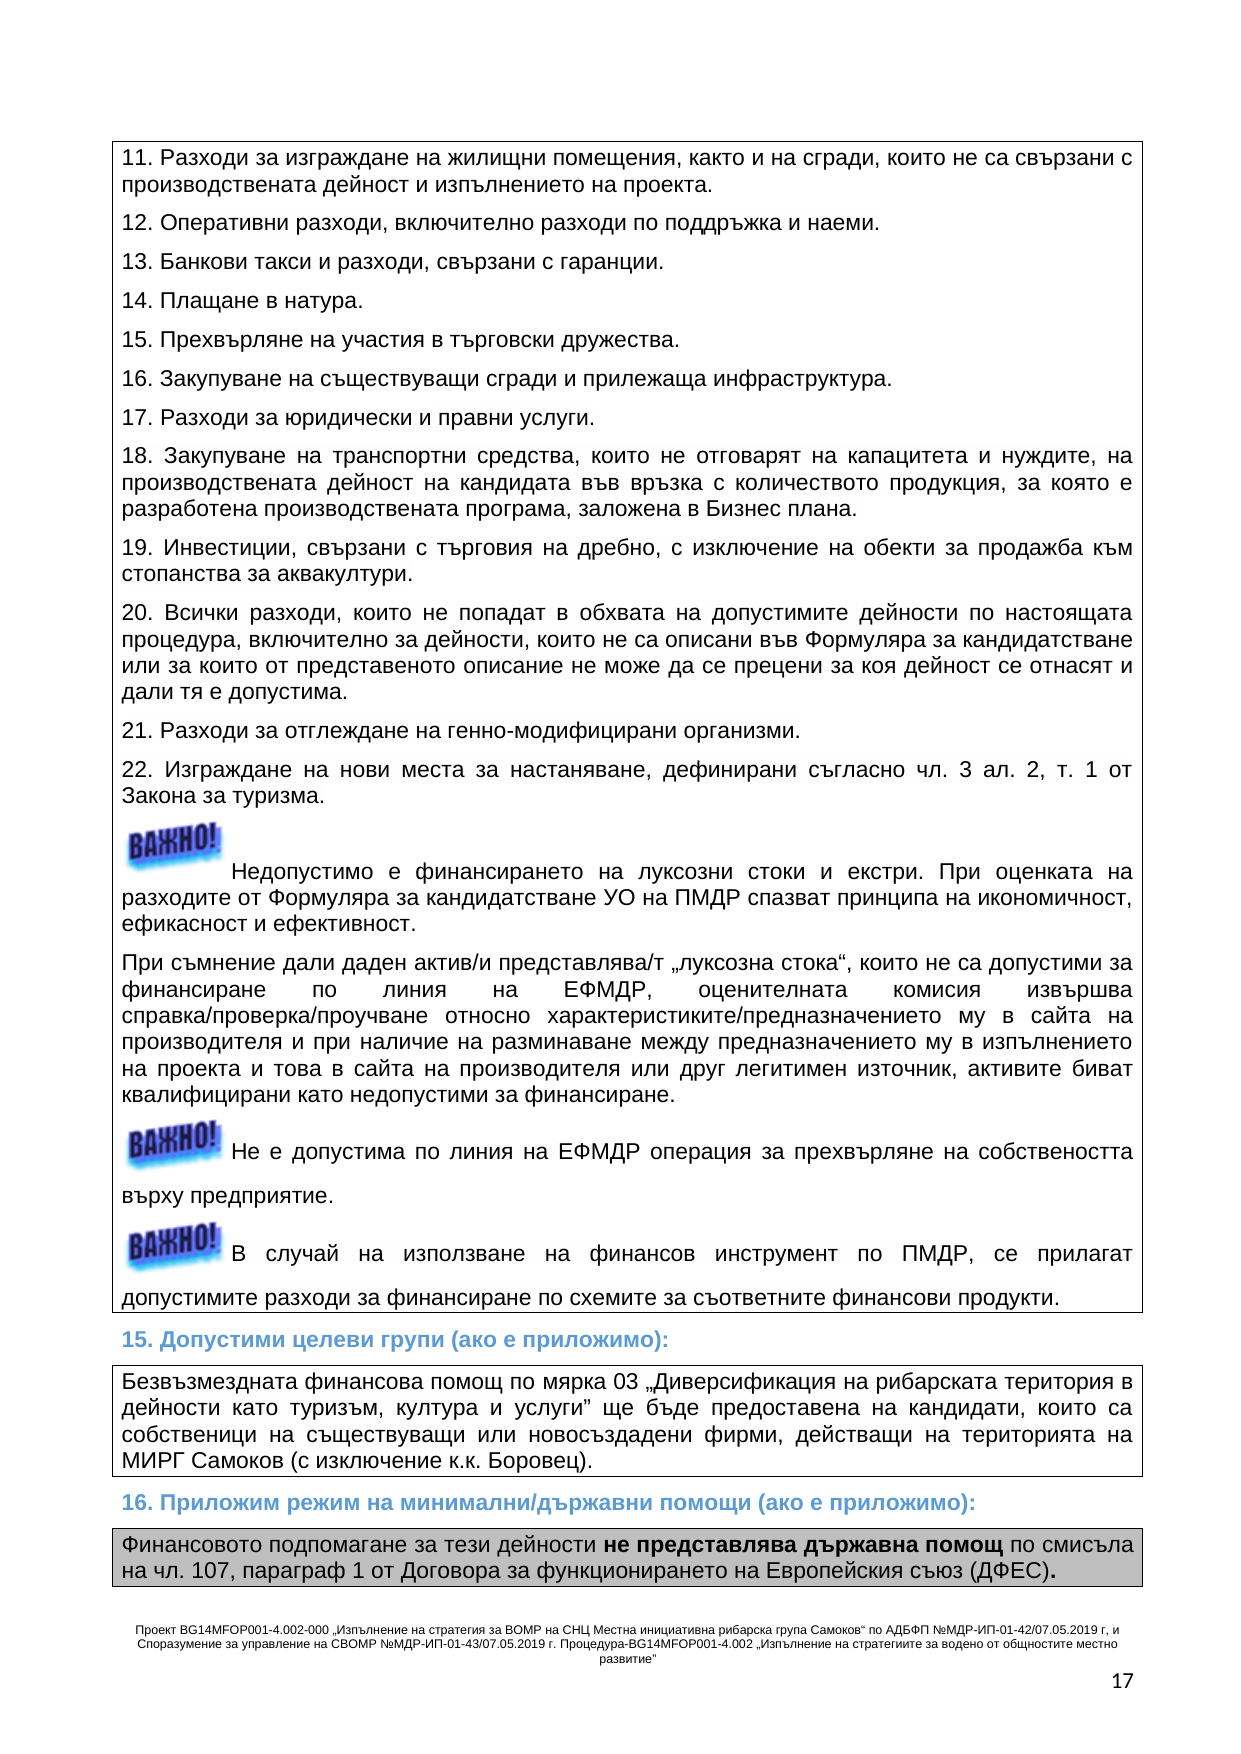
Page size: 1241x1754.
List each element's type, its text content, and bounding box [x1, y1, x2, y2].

text При съмнение дали даден актив/и представлява/т „луксозна стока“, които не са допустими за финансиране по линия на ЕФМДР, оценителната комисия извършва справка/проверка/проучване относно характеристиките/предназначението му в сайта на производителя и при наличие на разминаване между предназначението му в изпълнението на проекта и това в сайта на производителя или друг легитимен източник, активите биват квалифицирани като недопустими за финансиране. [113, 946, 1142, 1107]
text 16. Приложим режим на минимални/държавни помощи (ако е приложимо): [121, 1489, 1134, 1515]
text 11. Разходи за изграждане на жилищни помещения, както и на сгради, които не са свързани с производствената дейност и изпълнението на проекта. [113, 142, 1142, 197]
text 19. Инвестиции, свързани с търговия на дребно, с изключение на обекти за продажба към стопанства за аквакултури. [113, 531, 1142, 587]
text 16. Закупуване на съществуващи сгради и прилежаща инфраструктура. [113, 362, 1142, 391]
text 14. Плащане в натура. [113, 284, 1142, 313]
picture [121, 1221, 231, 1280]
text 20. Всички разходи, които не попадат в обхвата на допустимите дейности по настоящата процедура, включително за дейности, които не са описани във Формуляра за кандидатстване или за които от представеното описание не може да се прецени за коя дейност се отнасят и дали тя е допустима. [113, 596, 1142, 705]
text 21. Разходи за отглеждане на генно-модифицирани организми. [113, 714, 1142, 743]
text Безвъзмездната финансова помощ по мярка 03 „Диверсификация на рибарската територия в дейности като туризъм, култура и услуги” ще бъде предоставена на кандидати, които са собственици на съществуващи или новосъздадени фирми, действащи на територията на МИРГ Самоков (с изключение к.к. Боровец). [113, 1366, 1142, 1476]
text В случай на използване на финансов инструмент по ПМДР, се прилагат допустимите разходи за финансиране по схемите за съответните финансови продукти. [113, 1218, 1142, 1312]
picture [121, 1119, 231, 1178]
text 12. Оперативни разходи, включително разходи по поддръжка и наеми. [113, 206, 1142, 236]
text 22. Изграждане на нови места за настаняване, дефинирани съгласно чл. 3 ал. 2, т. 1 от Закона за туризма. [113, 753, 1142, 809]
text Не е допустима по линия на ЕФМДР операция за прехвърляне на собствеността върху предприятие. [113, 1117, 1142, 1209]
text 13. Банкови такси и разходи, свързани с гаранции. [113, 245, 1142, 274]
text 15. Прехвърляне на участия в търговски дружества. [113, 323, 1142, 352]
text 15. Допустими целеви групи (ако е приложимо): [121, 1326, 1134, 1352]
text Финансовото подпомагане за тези дейности не представлява държавна помощ по смисъла на чл. 107, параграф 1 от Договора за функционирането на Европейския съюз (ДФЕС). [113, 1529, 1142, 1586]
text 17. Разходи за юридически и правни услуги. [113, 401, 1142, 430]
picture [121, 821, 231, 879]
text 18. Закупуване на транспортни средства, които не отговарят на капацитета и нуждите, на производствената дейност на кандидата във връзка с количеството продукция, за която е разработена производствената програма, заложена в Бизнес плана. [113, 439, 1142, 522]
text Недопустимо е финансирането на луксозни стоки и екстри. При оценката на разходите от Формуляра за кандидатстване УО на ПМДР спазват принципа на икономичност, ефикасност и ефективност. [113, 818, 1142, 937]
